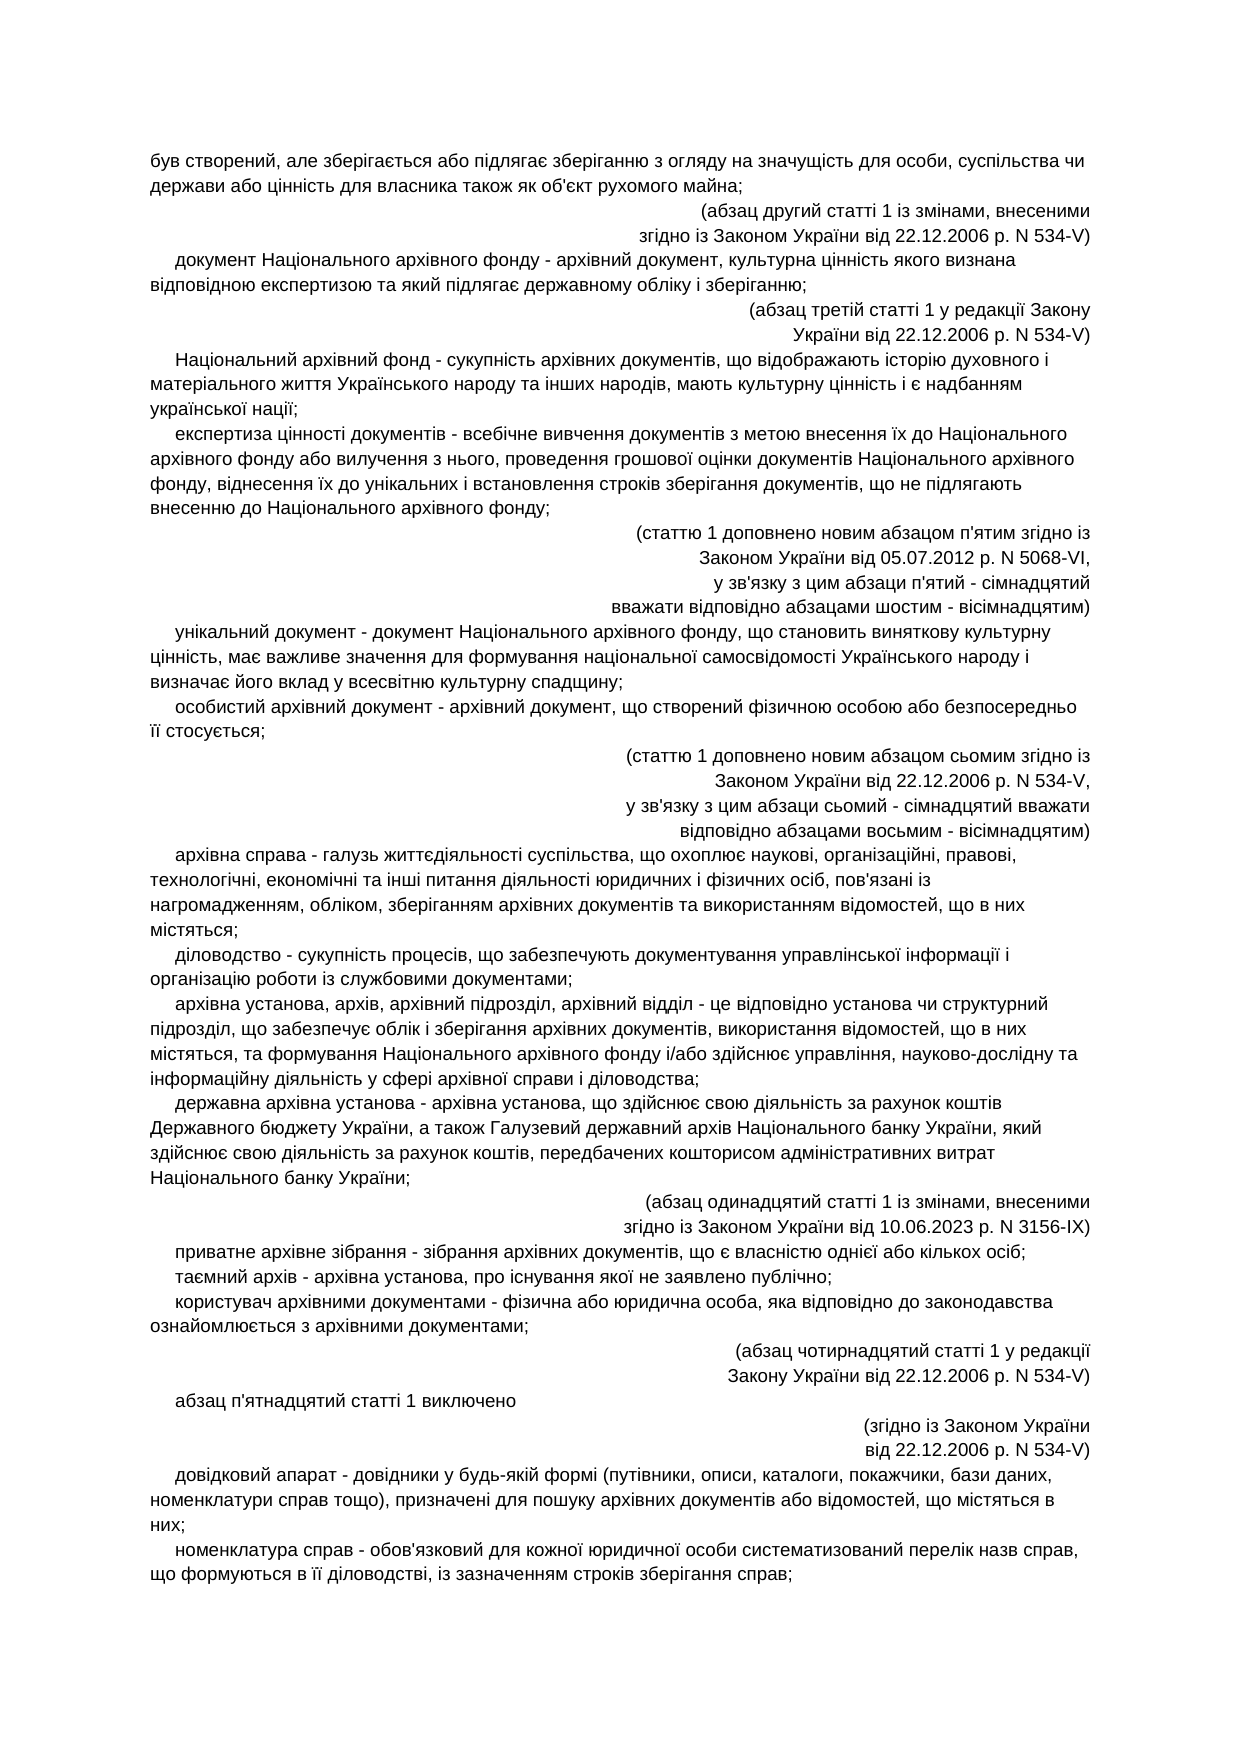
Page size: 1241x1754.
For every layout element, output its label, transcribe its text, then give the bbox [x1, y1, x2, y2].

text експертиза цінності документів - всебічне вивчення документів з метою внесення їх до Національного архівного фонду або вилучення з нього, проведення грошової оцінки документів Національного архівного фонду, віднесення їх до унікальних і встановлення строків зберігання документів, що не підлягають внесенню до Національного архівного фонду; [150, 423, 1090, 519]
text Національний архівний фонд - сукупність архівних документів, що відображають історію духовного і матеріального життя Українського народу та інших народів, мають культурну цінність і є надбанням української нації; [150, 348, 1090, 419]
text (абзац одинадцятий статті 1 із змінами, внесеними згідно із Законом України від 10.06.2023 р. N 3156-IX) [150, 1191, 1090, 1238]
text архівна установа, архів, архівний підрозділ, архівний відділ - це відповідно установа чи структурний підрозділ, що забезпечує облік і зберігання архівних документів, використання відомостей, що в них містяться, та формування Національного архівного фонду і/або здійснює управління, науково-дослідну та інформаційну діяльність у сфері архівної справи і діловодства; [150, 993, 1090, 1089]
text архівна справа - галузь життєдіяльності суспільства, що охоплює наукові, організаційні, правові, технологічні, економічні та інші питання діяльності юридичних і фізичних осіб, пов'язані із нагромадженням, обліком, зберіганням архівних документів та використанням відомостей, що в них містяться; [150, 844, 1090, 940]
text (статтю 1 доповнено новим абзацом п'ятим згідно із Законом України від 05.07.2012 р. N 5068-VI, у зв'язку з цим абзаци п'ятий - сімнадцятий вважати відповідно абзацами шостим - вісімнадцятим) [150, 522, 1090, 618]
text абзац п'ятнадцятий статті 1 виключено [150, 1389, 1090, 1411]
text користувач архівними документами - фізична або юридична особа, яка відповідно до законодавства ознайомлюється з архівними документами; [150, 1290, 1090, 1337]
text державна архівна установа - архівна установа, що здійснює свою діяльність за рахунок коштів Державного бюджету України, а також Галузевий державний архів Національного банку України, який здійснює свою діяльність за рахунок коштів, передбачених кошторисом адміністративних витрат Національного банку України; [150, 1092, 1090, 1188]
text (абзац третій статті 1 у редакції Закону України від 22.12.2006 р. N 534-V) [150, 299, 1090, 345]
text (абзац чотирнадцятий статті 1 у редакції Закону України від 22.12.2006 р. N 534-V) [150, 1340, 1090, 1386]
text діловодство - сукупність процесів, що забезпечують документування управлінської інформації і організацію роботи із службовими документами; [150, 943, 1090, 990]
text (згідно із Законом України від 22.12.2006 р. N 534-V) [150, 1414, 1090, 1461]
text (статтю 1 доповнено новим абзацом сьомим згідно із Законом України від 22.12.2006 р. N 534-V, у зв'язку з цим абзаци сьомий - сімнадцятий вважати відповідно абзацами восьмим - вісімнадцятим) [150, 745, 1090, 841]
text особистий архівний документ - архівний документ, що створений фізичною особою або безпосередньо її стосується; [150, 695, 1090, 742]
text унікальний документ - документ Національного архівного фонду, що становить виняткову культурну цінність, має важливе значення для формування національної самосвідомості Українського народу і визначає його вклад у всесвітню культурну спадщину; [150, 621, 1090, 692]
text довідковий апарат - довідники у будь-якій формі (путівники, описи, каталоги, покажчики, бази даних, номенклатури справ тощо), призначені для пошуку архівних документів або відомостей, що містяться в них; [150, 1464, 1090, 1535]
text номенклатура справ - обов'язковий для кожної юридичної особи систематизований перелік назв справ, що формуються в її діловодстві, із зазначенням строків зберігання справ; [150, 1538, 1090, 1585]
text приватне архівне зібрання - зібрання архівних документів, що є власністю однієї або кількох осіб; [150, 1241, 1090, 1262]
text (абзац другий статті 1 із змінами, внесеними згідно із Законом України від 22.12.2006 р. N 534-V) [150, 199, 1090, 246]
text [150, 150, 1090, 196]
text документ Національного архівного фонду - архівний документ, культурна цінність якого визнана відповідною експертизою та який підлягає державному обліку і зберіганню; [150, 249, 1090, 296]
text таємний архів - архівна установа, про існування якої не заявлено публічно; [150, 1266, 1090, 1287]
